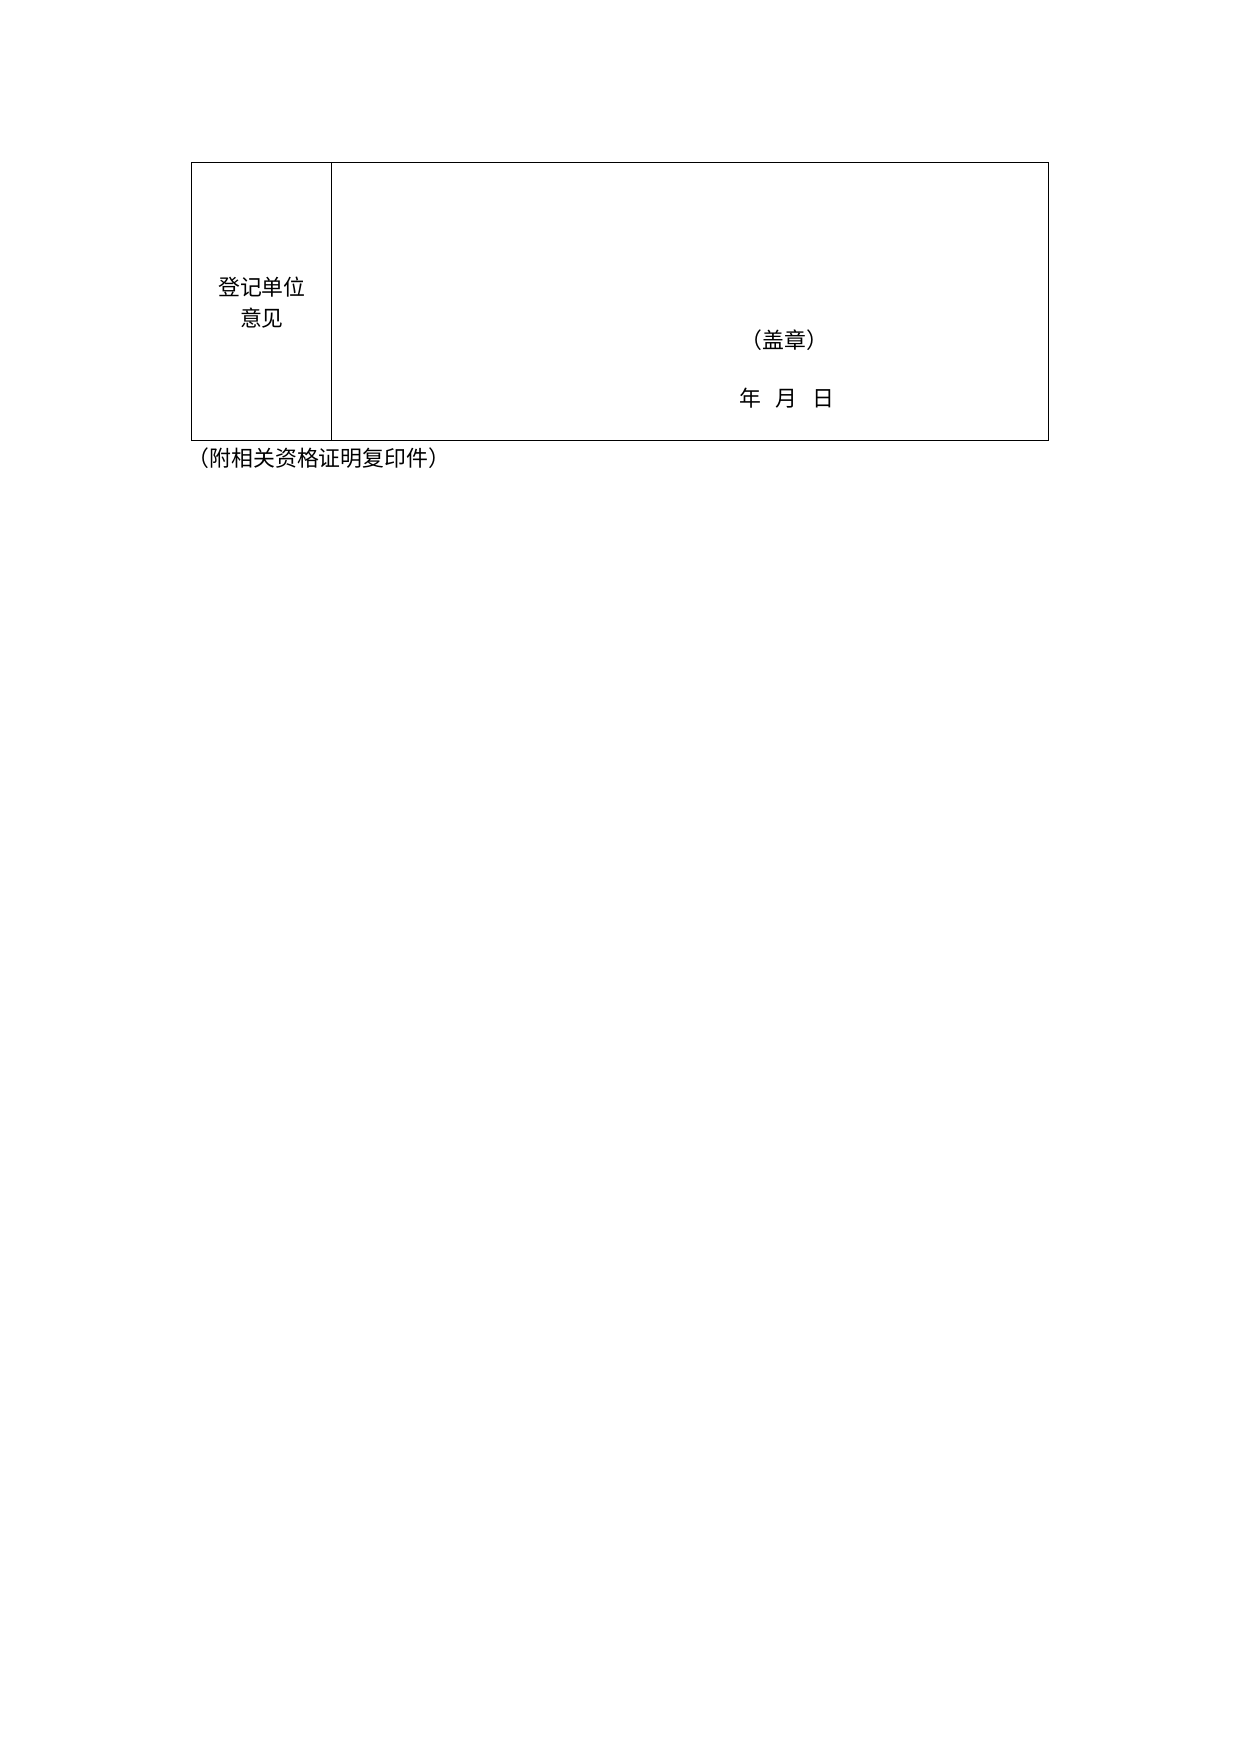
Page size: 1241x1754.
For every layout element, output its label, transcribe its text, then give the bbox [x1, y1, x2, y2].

table_cell 登记单位 意见 [192, 163, 331, 440]
table_cell （盖章） 年 月 日 [332, 163, 1048, 440]
text （附相关资格证明复印件） [187, 441, 1053, 472]
